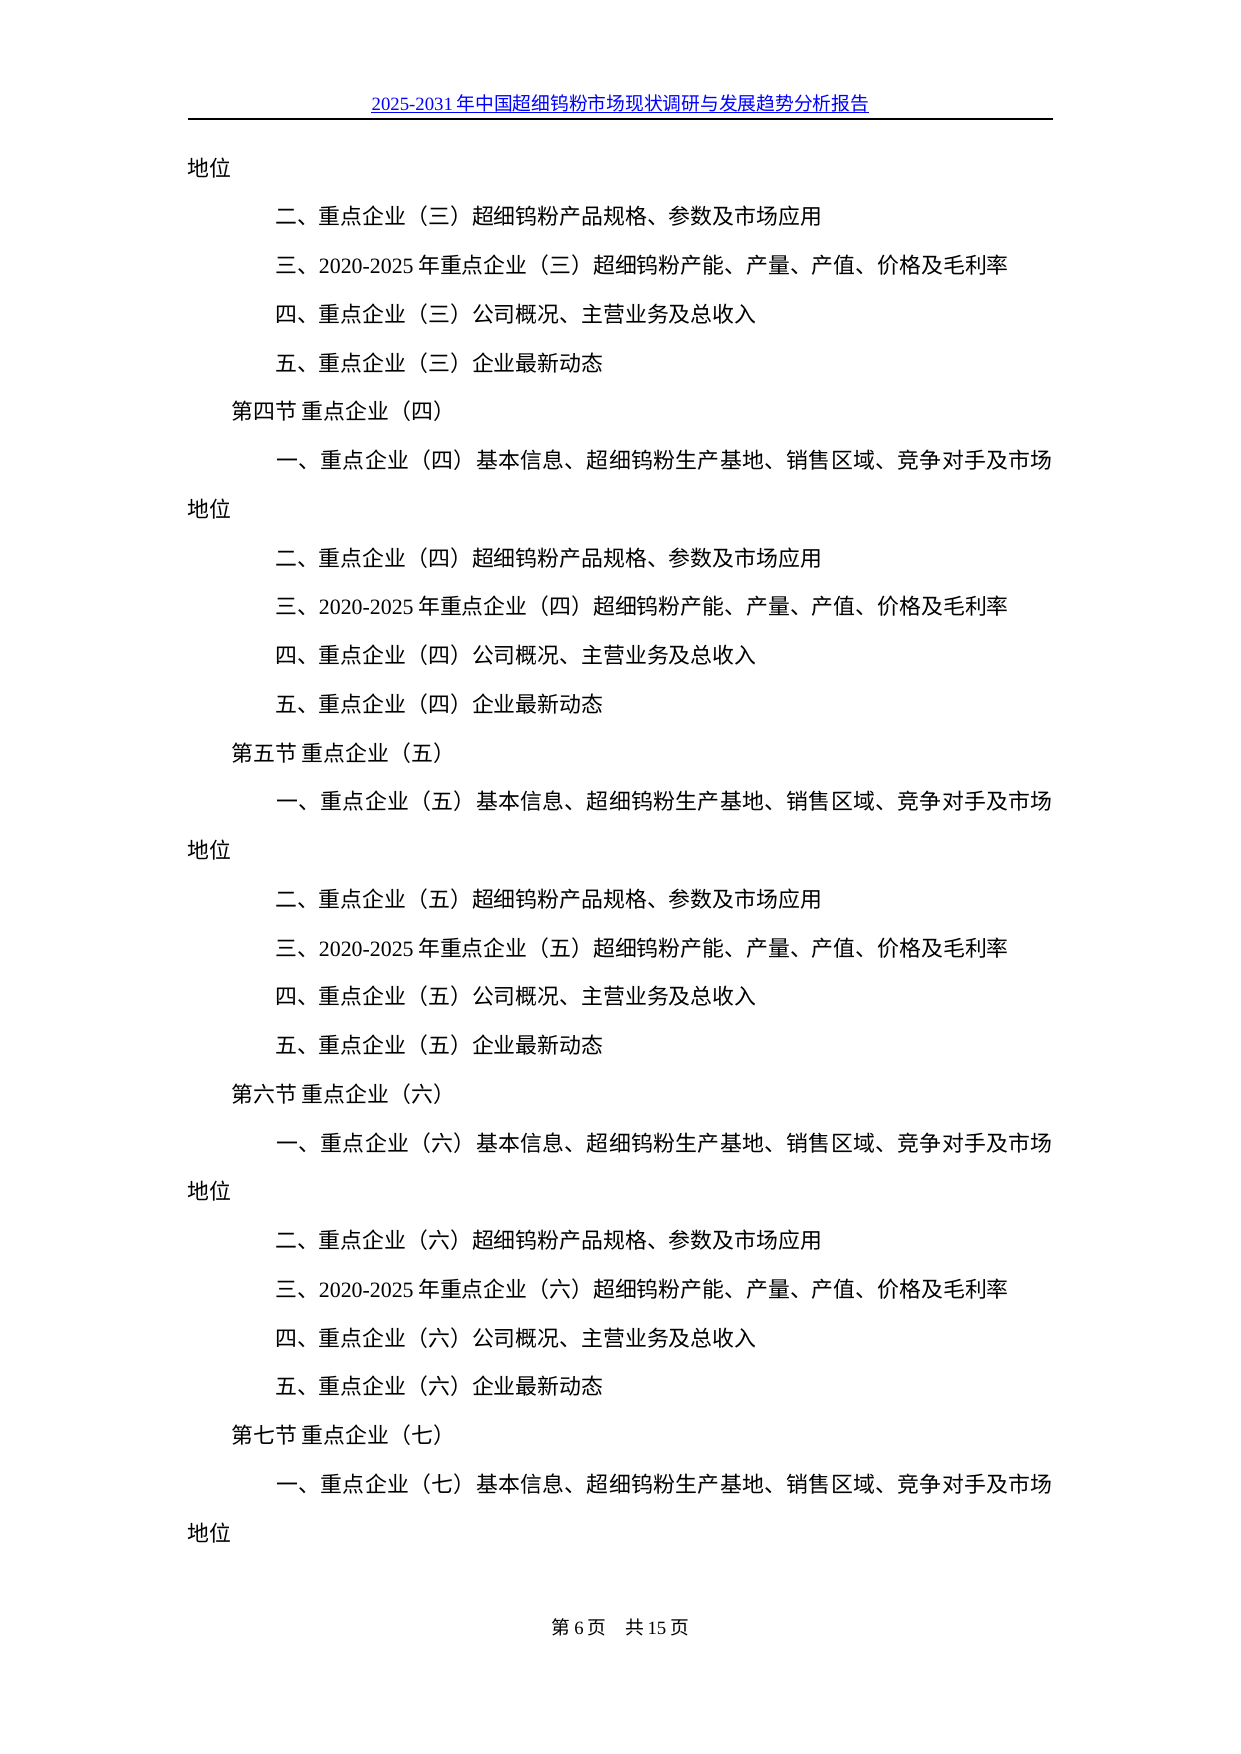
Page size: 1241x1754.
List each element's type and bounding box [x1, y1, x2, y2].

text [187, 150, 1053, 1548]
